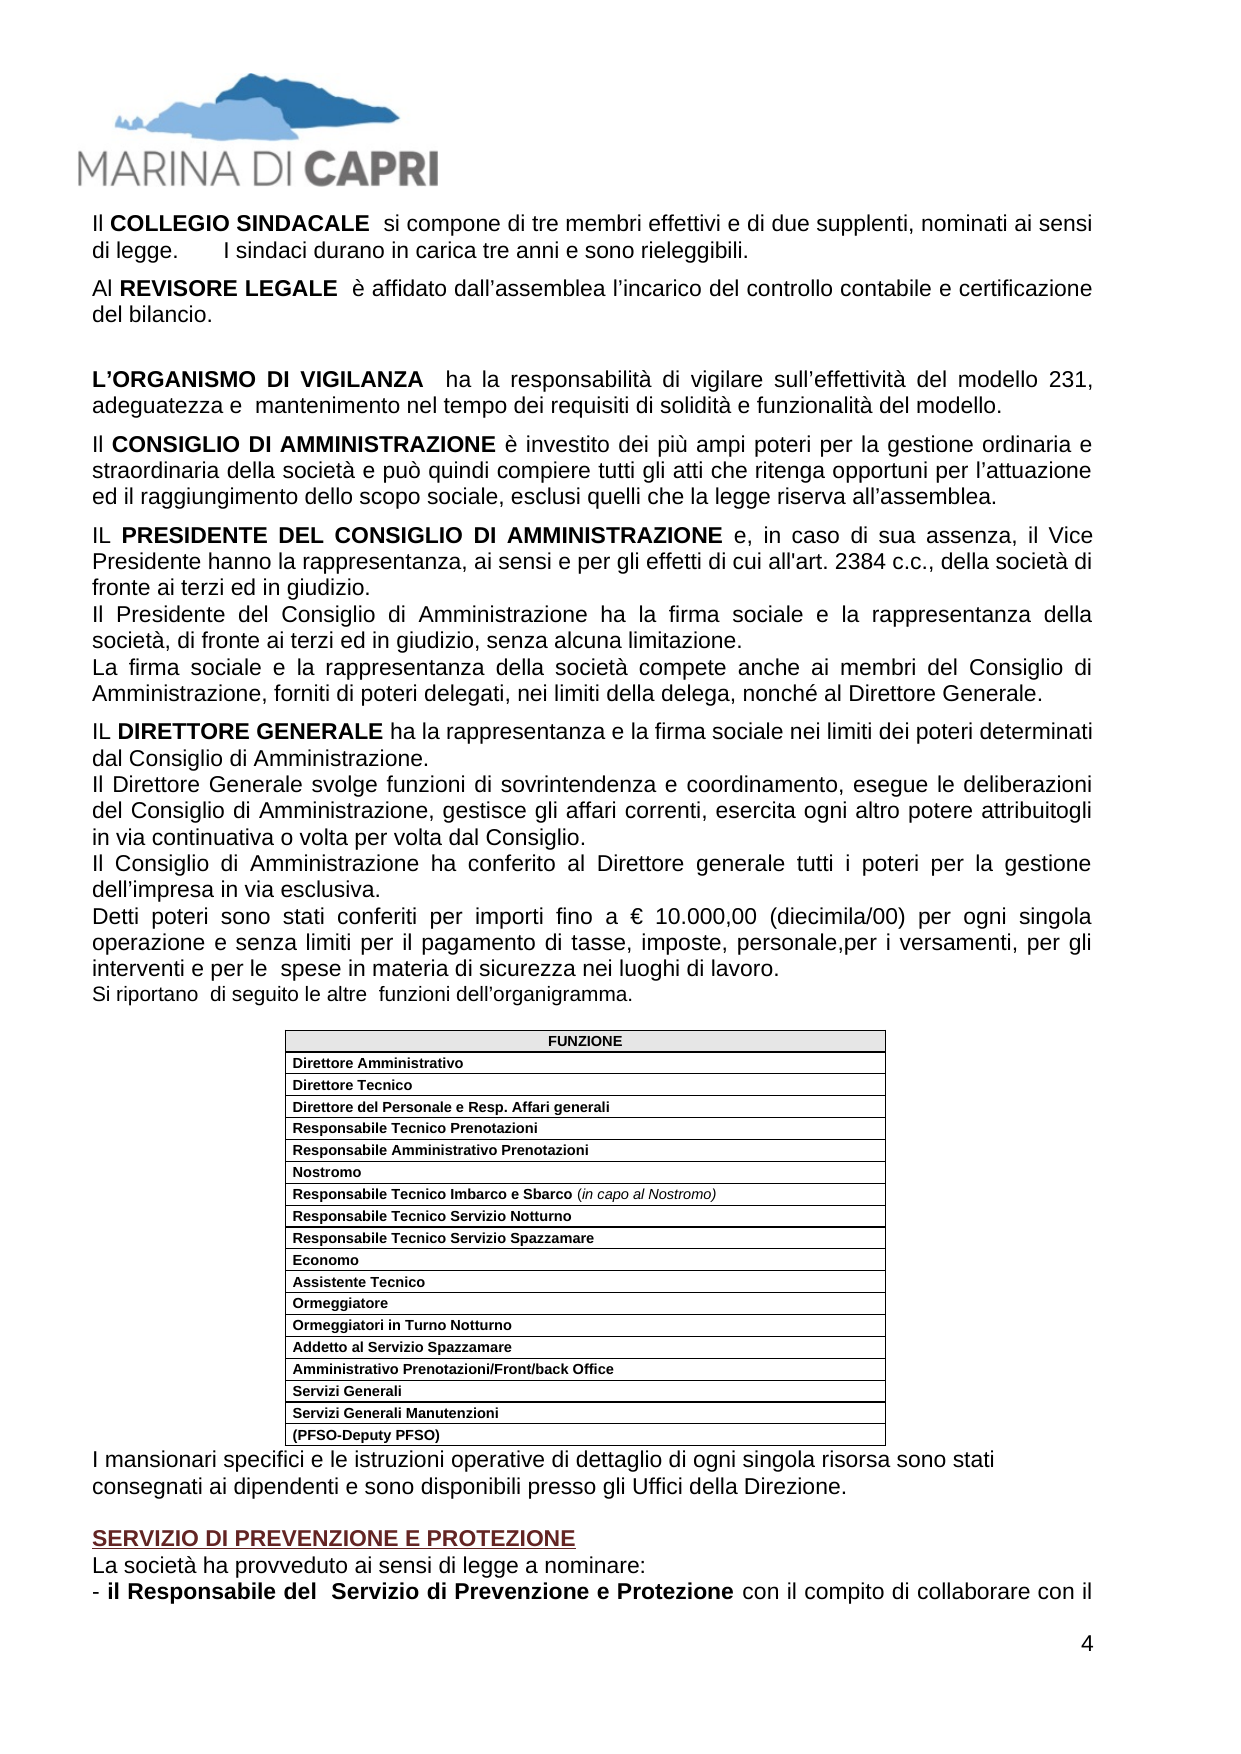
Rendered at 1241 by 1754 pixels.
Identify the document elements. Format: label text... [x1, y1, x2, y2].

table_cell Direttore Tecnico [286, 1074, 885, 1095]
table_cell Direttore Amministrativo [286, 1053, 885, 1073]
table_cell Economo [286, 1249, 885, 1270]
table_cell (PFSO-Deputy PFSO) [286, 1424, 885, 1445]
table_cell Responsabile Tecnico Servizio Notturno [286, 1206, 885, 1226]
text Il Direttore Generale svolge funzioni di sovrintendenza e coordinamento, esegue le deliberazioni del Consiglio di Amministrazione, gestisce gli affari correnti, esercita ogni altro potere attribuitogli in via continuativa o volta per volta dal Consiglio. [92, 771, 1093, 850]
text Detti poteri sono stati conferiti per importi fino a € 10.000,00 (diecimila/00) per ogni singola operazione e senza limiti per il pagamento di tasse, imposte, personale,per i versamenti, per gli interventi e per le spese in materia di sicurezza nei luoghi di lavoro. [92, 903, 1093, 982]
text La società ha provveduto ai sensi di legge a nominare: [92, 1552, 1093, 1578]
table_cell Responsabile Amministrativo Prenotazioni [286, 1140, 885, 1161]
table_header FUNZIONE [286, 1031, 885, 1051]
text L’ORGANISMO DI VIGILANZA ha la responsabilità di vigilare sull’effettività del modello 231, adeguatezza e mantenimento nel tempo dei requisiti di solidità e funzionalità del modello. [92, 366, 1093, 419]
table_cell Responsabile Tecnico Imbarco e Sbarco (in capo al Nostromo) [286, 1184, 885, 1204]
table_cell Nostromo [286, 1162, 885, 1183]
text IL PRESIDENTE DEL CONSIGLIO DI AMMINISTRAZIONE e, in caso di sua assenza, il Vice Presidente hanno la rappresentanza, ai sensi e per gli effetti di cui all'art. 2384 c.c., della società di fronte ai terzi ed in giudizio. [92, 522, 1093, 601]
text I mansionari specifici e le istruzioni operative di dettaglio di ogni singola risorsa sono stati consegnati ai dipendenti e sono disponibili presso gli Uffici della Direzione. [92, 1446, 1093, 1499]
table_cell Ormeggiatore [286, 1293, 885, 1314]
table_cell Amministrativo Prenotazioni/Front/back Office [286, 1359, 885, 1379]
text Il COLLEGIO SINDACALE si compone di tre membri effettivi e di due supplenti, nominati ai sensi di legge. I sindaci durano in carica tre anni e sono rieleggibili. [92, 210, 1093, 263]
text Il Presidente del Consiglio di Amministrazione ha la firma sociale e la rappresentanza della società, di fronte ai terzi ed in giudizio, senza alcuna limitazione. [92, 601, 1093, 653]
text Al REVISORE LEGALE è affidato dall’assemblea l’incarico del controllo contabile e certificazione del bilancio. [92, 275, 1093, 328]
text IL DIRETTORE GENERALE ha la rappresentanza e la firma sociale nei limiti dei poteri determinati dal Consiglio di Amministrazione. [92, 718, 1093, 771]
picture [77, 73, 438, 187]
table_cell Responsabile Tecnico Servizio Spazzamare [286, 1228, 885, 1248]
text SERVIZIO DI PREVENZIONE E PROTEZIONE [92, 1525, 1093, 1552]
text - il Responsabile del Servizio di Prevenzione e Protezione con il compito di collaborare con il Datore di Lavoro [92, 1578, 1093, 1604]
table_cell Responsabile Tecnico Prenotazioni [286, 1118, 885, 1139]
text Il CONSIGLIO DI AMMINISTRAZIONE è investito dei più ampi poteri per la gestione ordinaria e straordinaria della società e può quindi compiere tutti gli atti che ritenga opportuni per l’attuazione ed il raggiungimento dello scopo sociale, esclusi quelli che la legge riserva all’assemblea. [92, 431, 1093, 510]
table_cell Addetto al Servizio Spazzamare [286, 1337, 885, 1358]
text La firma sociale e la rappresentanza della società compete anche ai membri del Consiglio di Amministrazione, forniti di poteri delegati, nei limiti della delega, nonché al Direttore Generale. [92, 653, 1093, 706]
text Il Consiglio di Amministrazione ha conferito al Direttore generale tutti i poteri per la gestione dell’impresa in via esclusiva. [92, 850, 1093, 903]
table_cell Direttore del Personale e Resp. Affari generali [286, 1096, 885, 1117]
text Si riportano di seguito le altre funzioni dell’organigramma. [92, 982, 1093, 1006]
table_cell Servizi Generali Manutenzioni [286, 1403, 885, 1423]
table_cell Servizi Generali [286, 1381, 885, 1401]
table_cell Assistente Tecnico [286, 1271, 885, 1292]
table_cell Ormeggiatori in Turno Notturno [286, 1315, 885, 1336]
